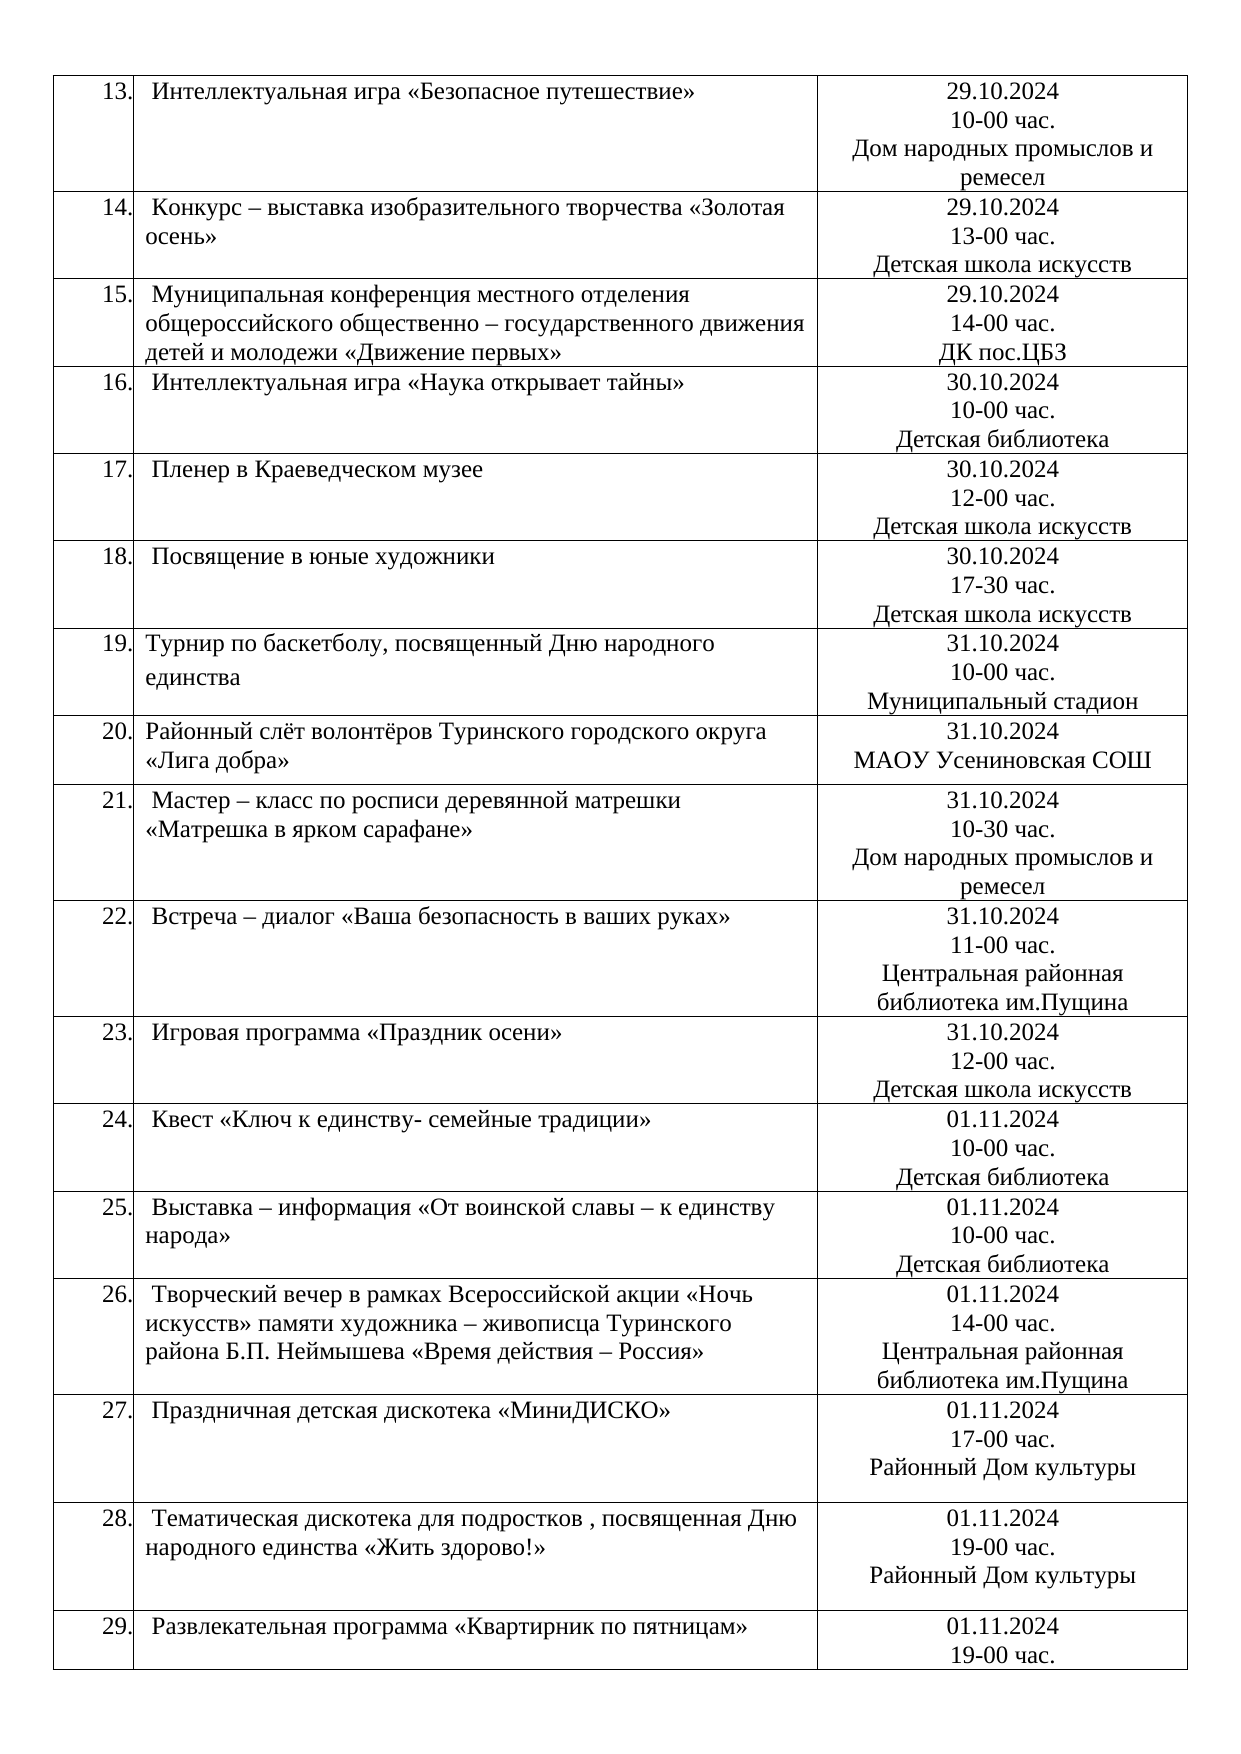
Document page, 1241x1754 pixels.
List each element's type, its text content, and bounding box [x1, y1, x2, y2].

table_cell Праздничная детская дискотека «МиниДИСКО» [134, 1395, 817, 1502]
table_cell [54, 1104, 133, 1191]
table_cell [54, 541, 133, 627]
table_cell [54, 1503, 133, 1610]
table_cell 01.11.2024 10-00 час. Детская библиотека [818, 1192, 1187, 1278]
table_cell [54, 785, 133, 900]
table_cell 31.10.2024 10-30 час. Дом народных промыслов и ремесел [818, 785, 1187, 900]
table_cell Конкурс – выставка изобразительного творчества «Золотая осень» [134, 192, 817, 278]
table_cell [54, 1279, 133, 1394]
table_cell 31.10.2024 11-00 час. Центральная районная библиотека им.Пущина [818, 901, 1187, 1016]
table_cell Турнир по баскетболу, посвященный Дню народного единства [134, 629, 817, 715]
table_cell Районный слёт волонтёров Туринского городского округа «Лига добра» [134, 716, 817, 784]
table_cell [54, 1611, 133, 1669]
table_cell [54, 279, 133, 366]
table_cell Игровая программа «Праздник осени» [134, 1017, 817, 1103]
table_cell Встреча – диалог «Ваша безопасность в ваших руках» [134, 901, 817, 1016]
table_cell [54, 76, 133, 191]
table_cell [54, 629, 133, 715]
table_cell 29.10.2024 14-00 час. ДК пос.ЦБЗ [818, 279, 1187, 366]
table_cell Творческий вечер в рамках Всероссийской акции «Ночь искусств» памяти художника – живописца Туринского района Б.П. Неймышева «Время действия – Россия» [134, 1279, 817, 1394]
table_cell 30.10.2024 10-00 час. Детская библиотека [818, 367, 1187, 453]
table_cell Квест «Ключ к единству- семейные традиции» [134, 1104, 817, 1191]
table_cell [818, 1611, 1187, 1669]
table_cell Мастер – класс по росписи деревянной матрешки «Матрешка в ярком сарафане» [134, 785, 817, 900]
table_cell 31.10.2024 10-00 час. Муниципальный стадион [818, 629, 1187, 715]
table_cell 01.11.2024 14-00 час. Центральная районная библиотека им.Пущина [818, 1279, 1187, 1394]
table_cell Интеллектуальная игра «Наука открывает тайны» [134, 367, 817, 453]
table_cell [54, 1192, 133, 1278]
table_cell 30.10.2024 17-30 час. Детская школа искусств [818, 541, 1187, 627]
table_cell 01.11.2024 17-00 час. Районный Дом культуры [818, 1395, 1187, 1502]
table_cell 30.10.2024 12-00 час. Детская школа искусств [818, 454, 1187, 540]
table_cell Тематическая дискотека для подростков , посвященная Дню народного единства «Жить здорово!» [134, 1503, 817, 1610]
table_cell Пленер в Краеведческом музее [134, 454, 817, 540]
table_cell [54, 192, 133, 278]
table_cell [54, 454, 133, 540]
table_cell Посвящение в юные художники [134, 541, 817, 627]
table_cell 29.10.2024 13-00 час. Детская школа искусств [818, 192, 1187, 278]
table_cell 01.11.2024 10-00 час. Детская библиотека [818, 1104, 1187, 1191]
table_cell [54, 1395, 133, 1502]
table_cell Муниципальная конференция местного отделения общероссийского общественно – государственного движения детей и молодежи «Движение первых» [134, 279, 817, 366]
table_cell [54, 367, 133, 453]
table_cell 01.11.2024 19-00 час. Районный Дом культуры [818, 1503, 1187, 1610]
table_cell Выставка – информация «От воинской славы – к единству народа» [134, 1192, 817, 1278]
table_cell Интеллектуальная игра «Безопасное путешествие» [134, 76, 817, 191]
table_cell 29.10.2024 10-00 час. Дом народных промыслов и ремесел [818, 76, 1187, 191]
table_cell [54, 1017, 133, 1103]
table_cell 31.10.2024 12-00 час. Детская школа искусств [818, 1017, 1187, 1103]
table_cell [134, 1611, 817, 1669]
table_cell [54, 716, 133, 784]
table_cell [54, 901, 133, 1016]
table_cell 31.10.2024 МАОУ Усениновская СОШ [818, 716, 1187, 784]
